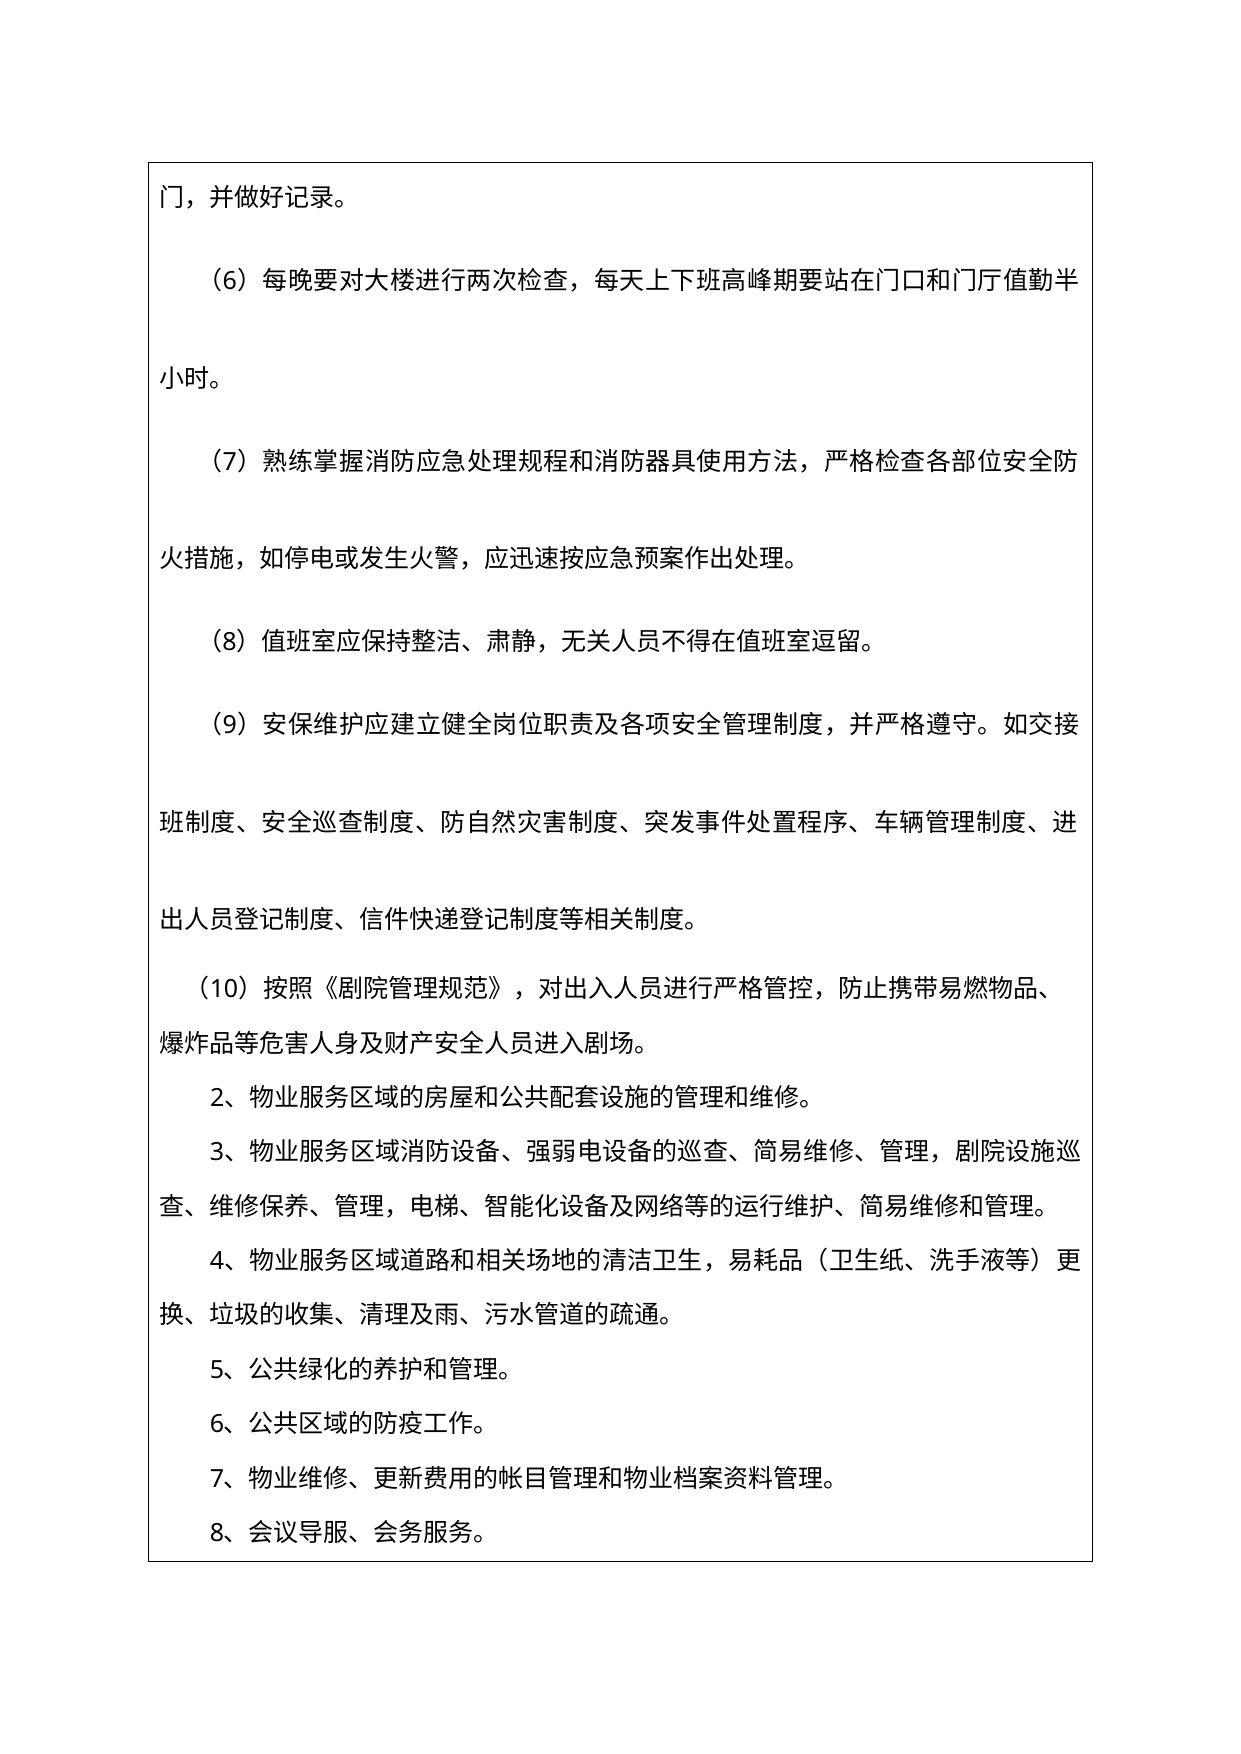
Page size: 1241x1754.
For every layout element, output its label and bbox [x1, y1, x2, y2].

table_cell [149, 163, 1092, 1561]
